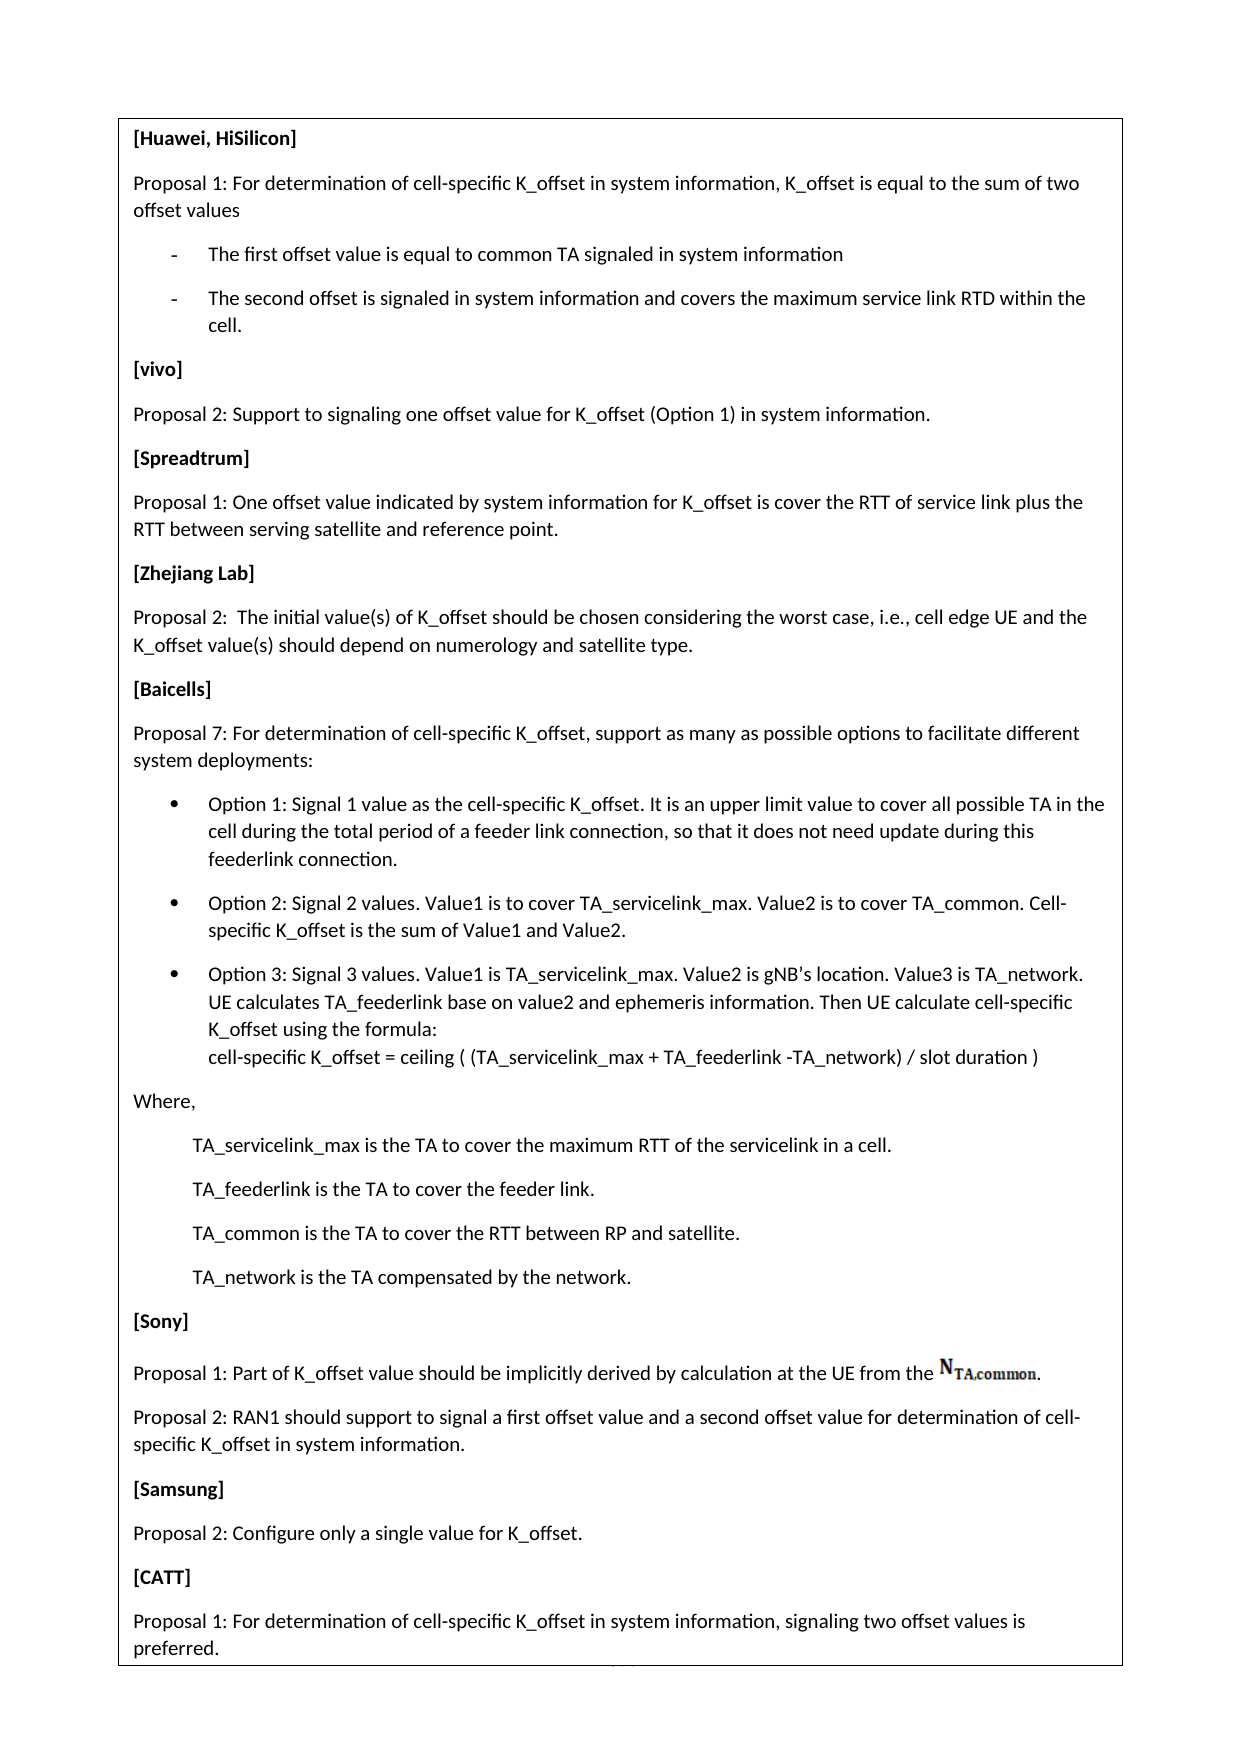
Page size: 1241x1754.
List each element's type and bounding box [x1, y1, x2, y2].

picture [939, 1352, 1036, 1381]
